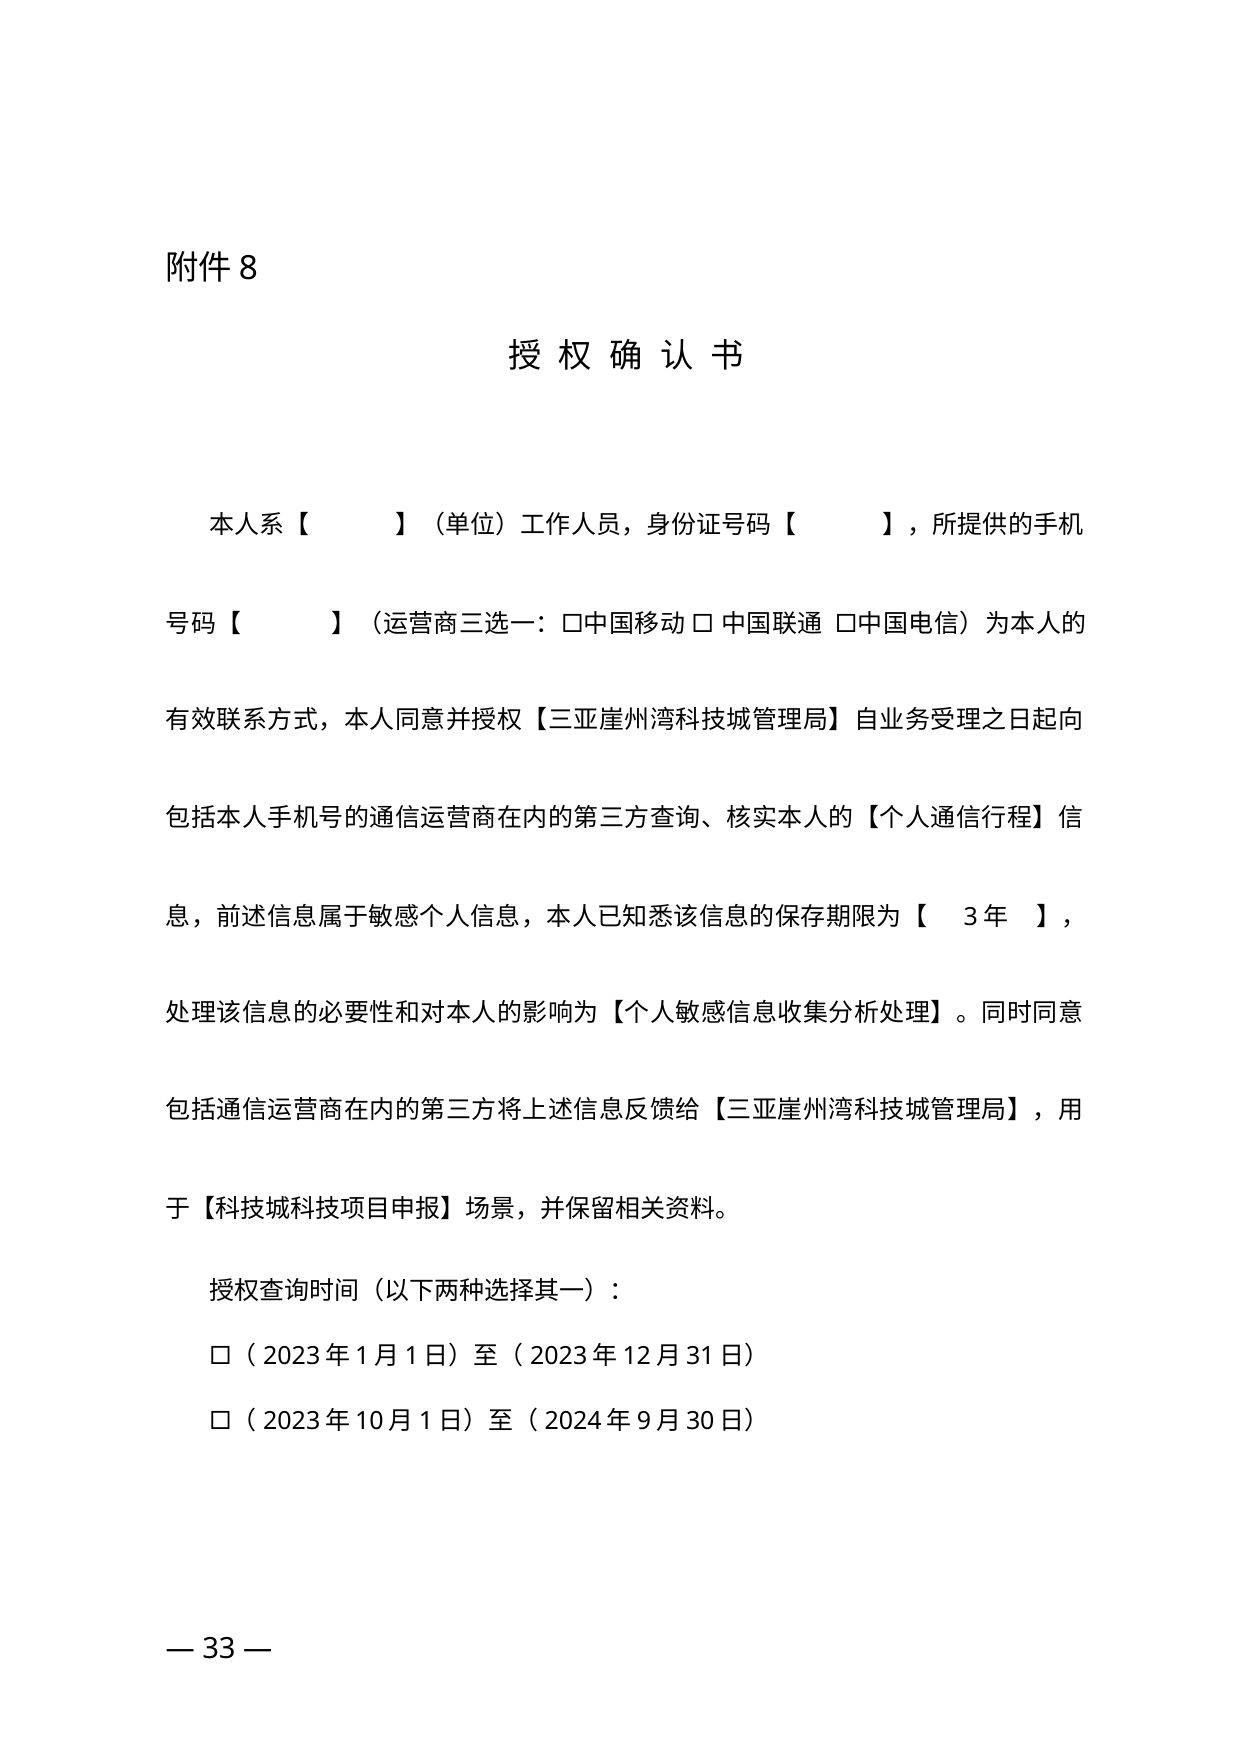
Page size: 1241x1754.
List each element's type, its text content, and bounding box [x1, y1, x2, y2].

text （ 2023年10月1日）至（ 2024年9月30日） [165, 1387, 1087, 1452]
text 本人系【 】（单位）工作人员，身份证号码【 】，所提供的手机号码【 】（运营商三选一：中国移动 中国联通 中国电信）为本人的有效联系方式，本人同意并授权【三亚崖州湾科技城管理局】自业务受理之日起向包括本人手机号的通信运营商在内的第三方查询、核实本人的【个人通信行程】信息，前述信息属于敏感个人信息，本人已知悉该信息的保存期限为【 3年 】，处理该信息的必要性和对本人的影响为【个人敏感信息收集分析处理】。同时同意包括通信运营商在内的第三方将上述信息反馈给【三亚崖州湾科技城管理局】，用于【科技城科技项目申报】场景，并保留相关资料。 [165, 492, 1087, 1239]
text （ 2023年1月1日）至（ 2023年12月31日） [165, 1322, 1087, 1387]
text 授权查询时间（以下两种选择其一）： [165, 1257, 1087, 1322]
text 授 权 确 认 书 [165, 322, 1087, 387]
text 附件8 [165, 233, 1087, 298]
